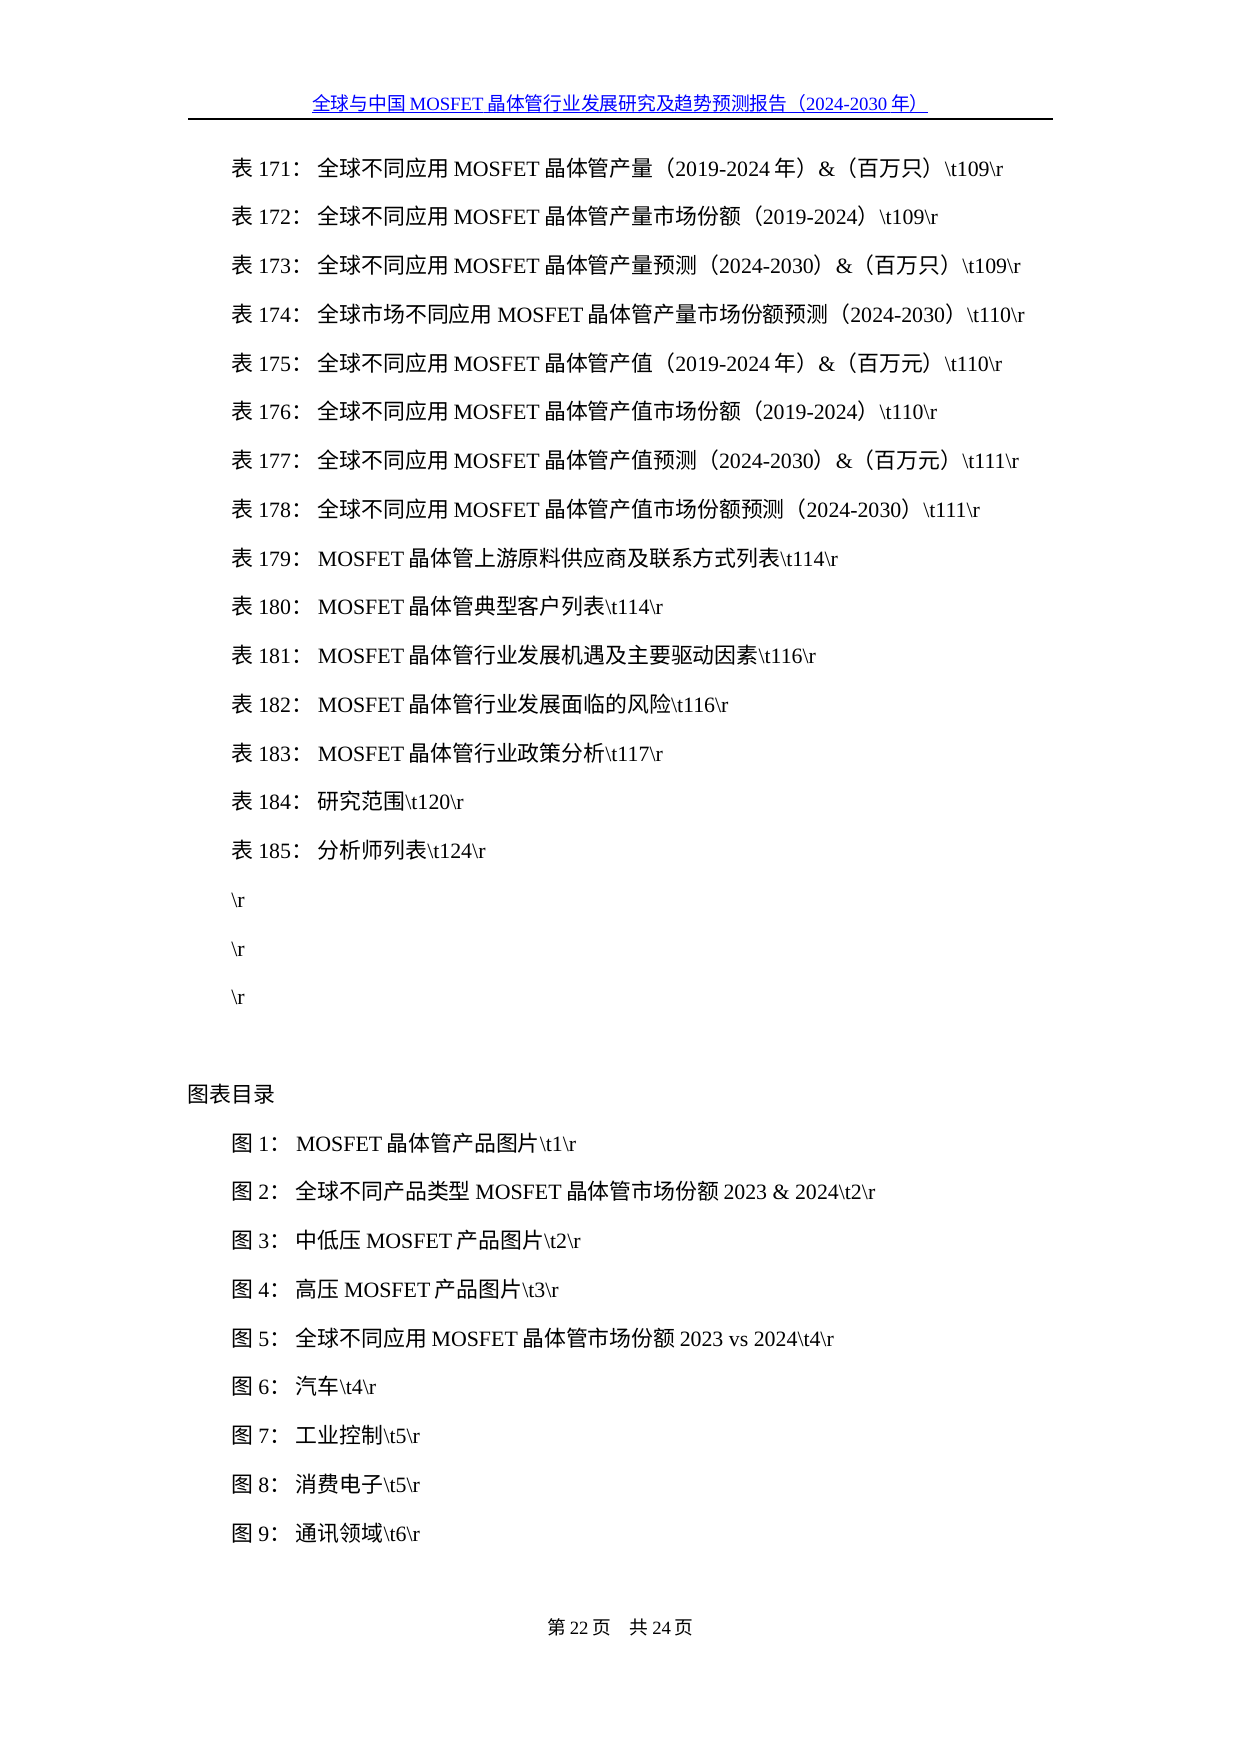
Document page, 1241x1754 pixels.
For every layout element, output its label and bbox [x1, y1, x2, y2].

text [187, 150, 1053, 1548]
